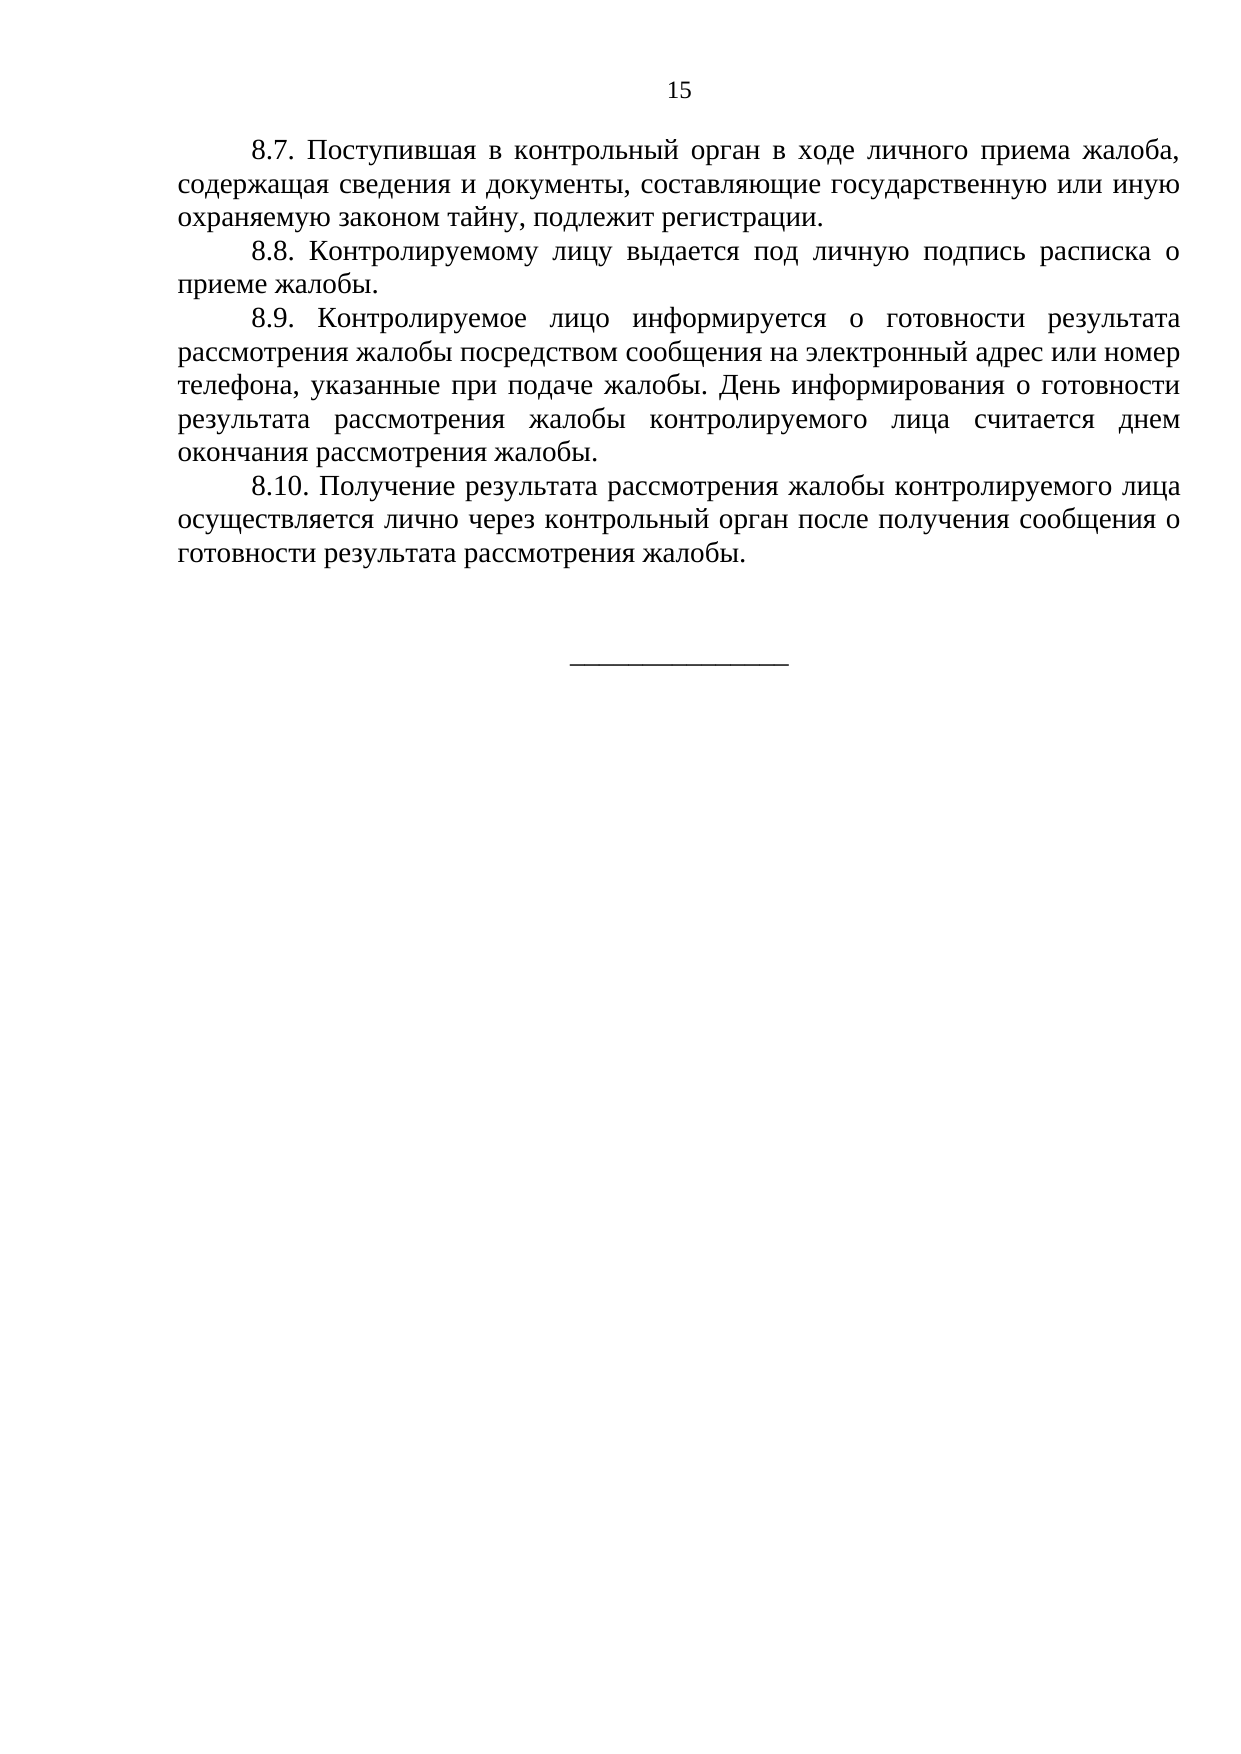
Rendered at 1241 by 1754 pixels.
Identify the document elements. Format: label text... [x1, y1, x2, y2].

text _______________ [177, 636, 1181, 669]
text 8.10. Получение результата рассмотрения жалобы контролируемого лица осуществляется лично через контрольный орган после получения сообщения о готовности результата рассмотрения жалобы. [177, 468, 1181, 568]
text 8.7. Поступившая в контрольный орган в ходе личного приема жалоба, содержащая сведения и документы, составляющие государственную или иную охраняемую законом тайну, подлежит регистрации. [177, 132, 1181, 233]
text 8.8. Контролируемому лицу выдается под личную подпись расписка о приеме жалобы. [177, 233, 1181, 300]
text 8.9. Контролируемое лицо информируется о готовности результата рассмотрения жалобы посредством сообщения на электронный адрес или номер телефона, указанные при подаче жалобы. День информирования о готовности результата рассмотрения жалобы контролируемого лица считается днем окончания рассмотрения жалобы. [177, 300, 1181, 468]
